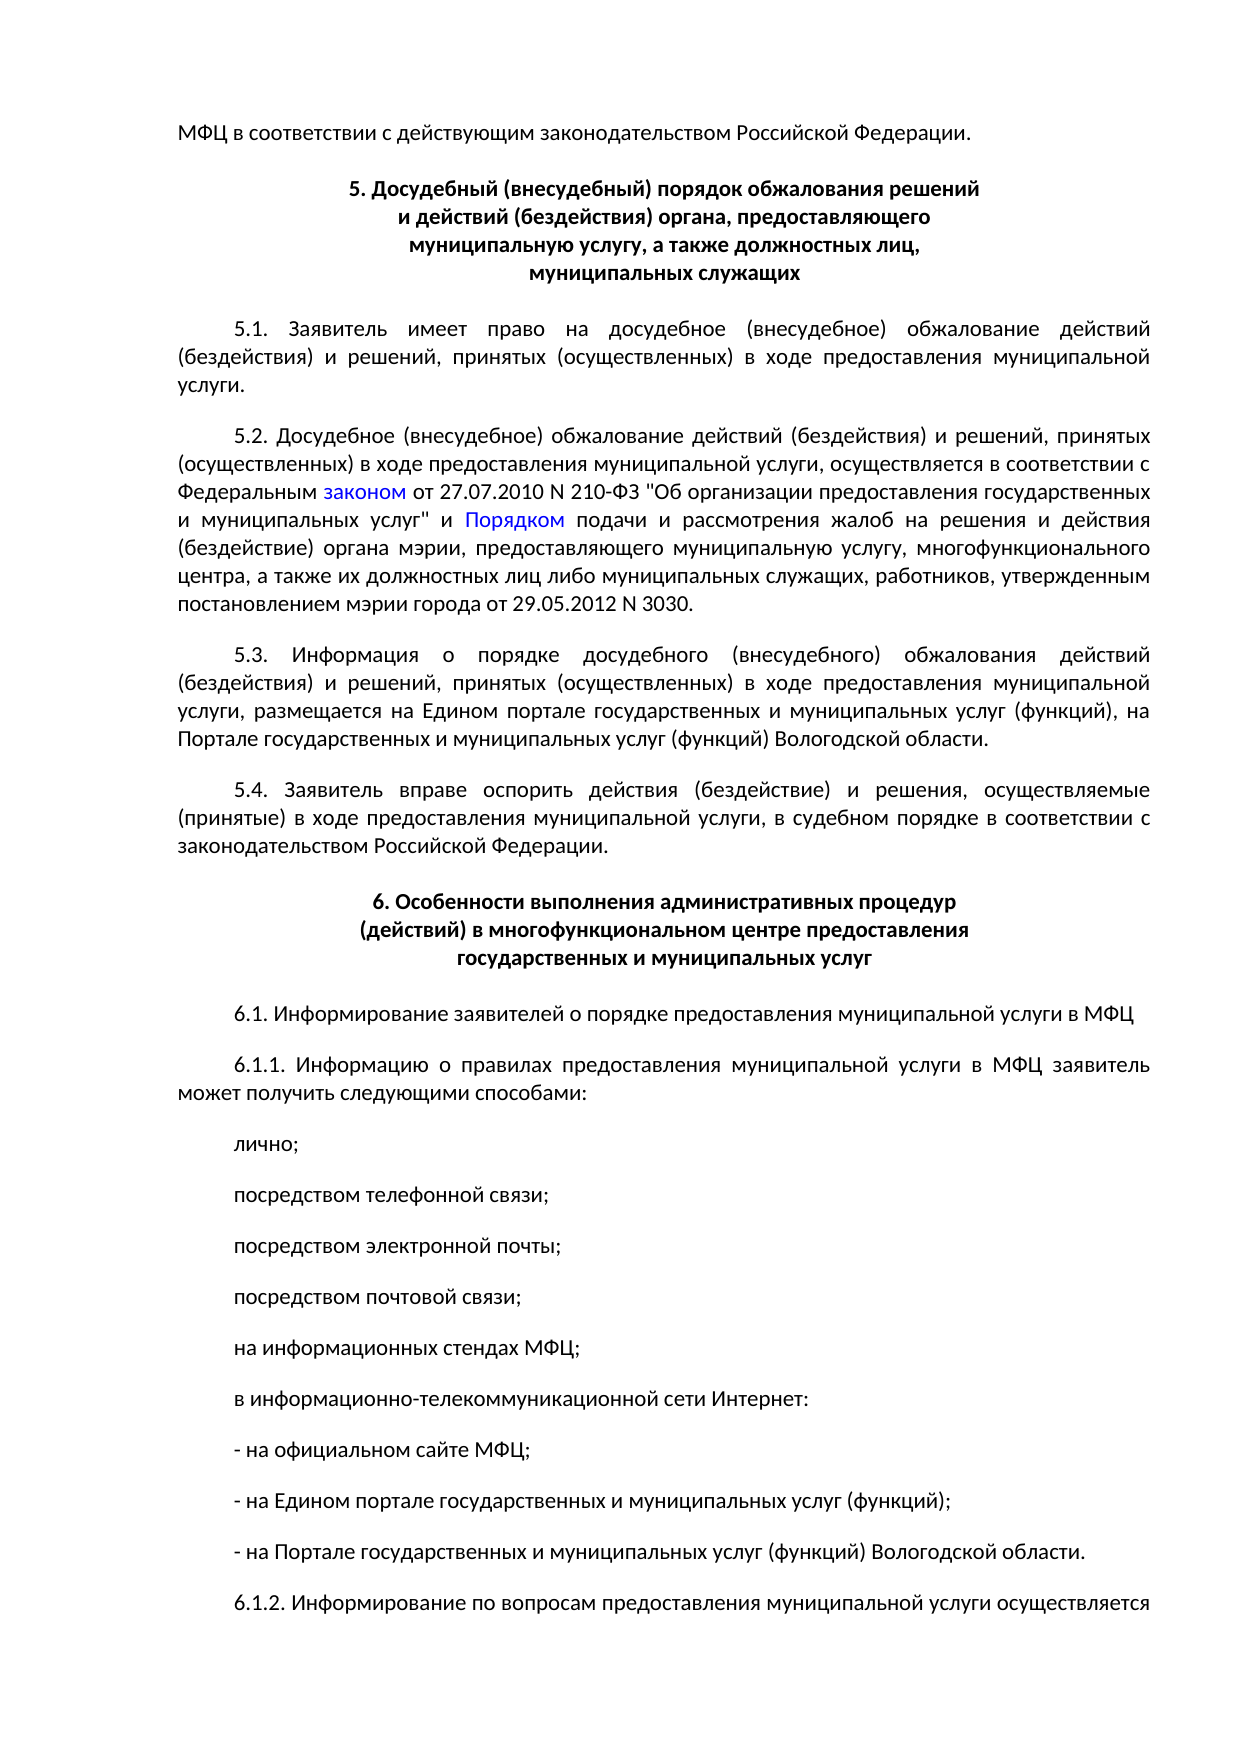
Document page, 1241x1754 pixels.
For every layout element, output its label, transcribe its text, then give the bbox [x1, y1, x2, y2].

title (действий) в многофункциональном центре предоставления [177, 915, 1152, 943]
text 6.1.1. Информацию о правилах предоставления муниципальной услуги в МФЦ заявитель может получить следующими способами: [177, 1050, 1152, 1106]
title государственных и муниципальных услуг [177, 943, 1152, 971]
text посредством электронной почты; [177, 1231, 1152, 1259]
title 6. Особенности выполнения административных процедур [177, 887, 1152, 915]
text лично; [177, 1129, 1152, 1157]
text посредством телефонной связи; [177, 1180, 1152, 1208]
title муниципальных служащих [177, 258, 1152, 286]
text в информационно-телекоммуникационной сети Интернет: [177, 1384, 1152, 1412]
title 5. Досудебный (внесудебный) порядок обжалования решений [177, 174, 1152, 202]
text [177, 118, 1152, 146]
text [177, 1588, 1152, 1616]
title и действий (бездействия) органа, предоставляющего [177, 202, 1152, 230]
text - на Портале государственных и муниципальных услуг (функций) Вологодской области. [177, 1537, 1152, 1565]
text 5.3. Информация о порядке досудебного (внесудебного) обжалования действий (бездействия) и решений, принятых (осуществленных) в ходе предоставления муниципальной услуги, размещается на Едином портале государственных и муниципальных услуг (функций), на Портале государственных и муниципальных услуг (функций) Вологодской области. [177, 640, 1152, 752]
text - на официальном сайте МФЦ; [177, 1435, 1152, 1463]
text на информационных стендах МФЦ; [177, 1333, 1152, 1361]
title муниципальную услугу, а также должностных лиц, [177, 230, 1152, 258]
text 6.1. Информирование заявителей о порядке предоставления муниципальной услуги в МФЦ [177, 999, 1152, 1027]
text 5.1. Заявитель имеет право на досудебное (внесудебное) обжалование действий (бездействия) и решений, принятых (осуществленных) в ходе предоставления муниципальной услуги. [177, 314, 1152, 398]
text - на Едином портале государственных и муниципальных услуг (функций); [177, 1486, 1152, 1514]
text 5.4. Заявитель вправе оспорить действия (бездействие) и решения, осуществляемые (принятые) в ходе предоставления муниципальной услуги, в судебном порядке в соответствии с законодательством Российской Федерации. [177, 775, 1152, 859]
text посредством почтовой связи; [177, 1282, 1152, 1310]
text 5.2. Досудебное (внесудебное) обжалование действий (бездействия) и решений, принятых (осуществленных) в ходе предоставления муниципальной услуги, осуществляется в соответствии с Федеральным законом от 27.07.2010 N 210-ФЗ "Об организации предоставления государственных и муниципальных услуг" и Порядком подачи и рассмотрения жалоб на решения и действия (бездействие) органа мэрии, предоставляющего муниципальную услугу, многофункционального центра, а также их должностных лиц либо муниципальных служащих, работников, утвержденным постановлением мэрии города от 29.05.2012 N 3030. [177, 421, 1152, 617]
